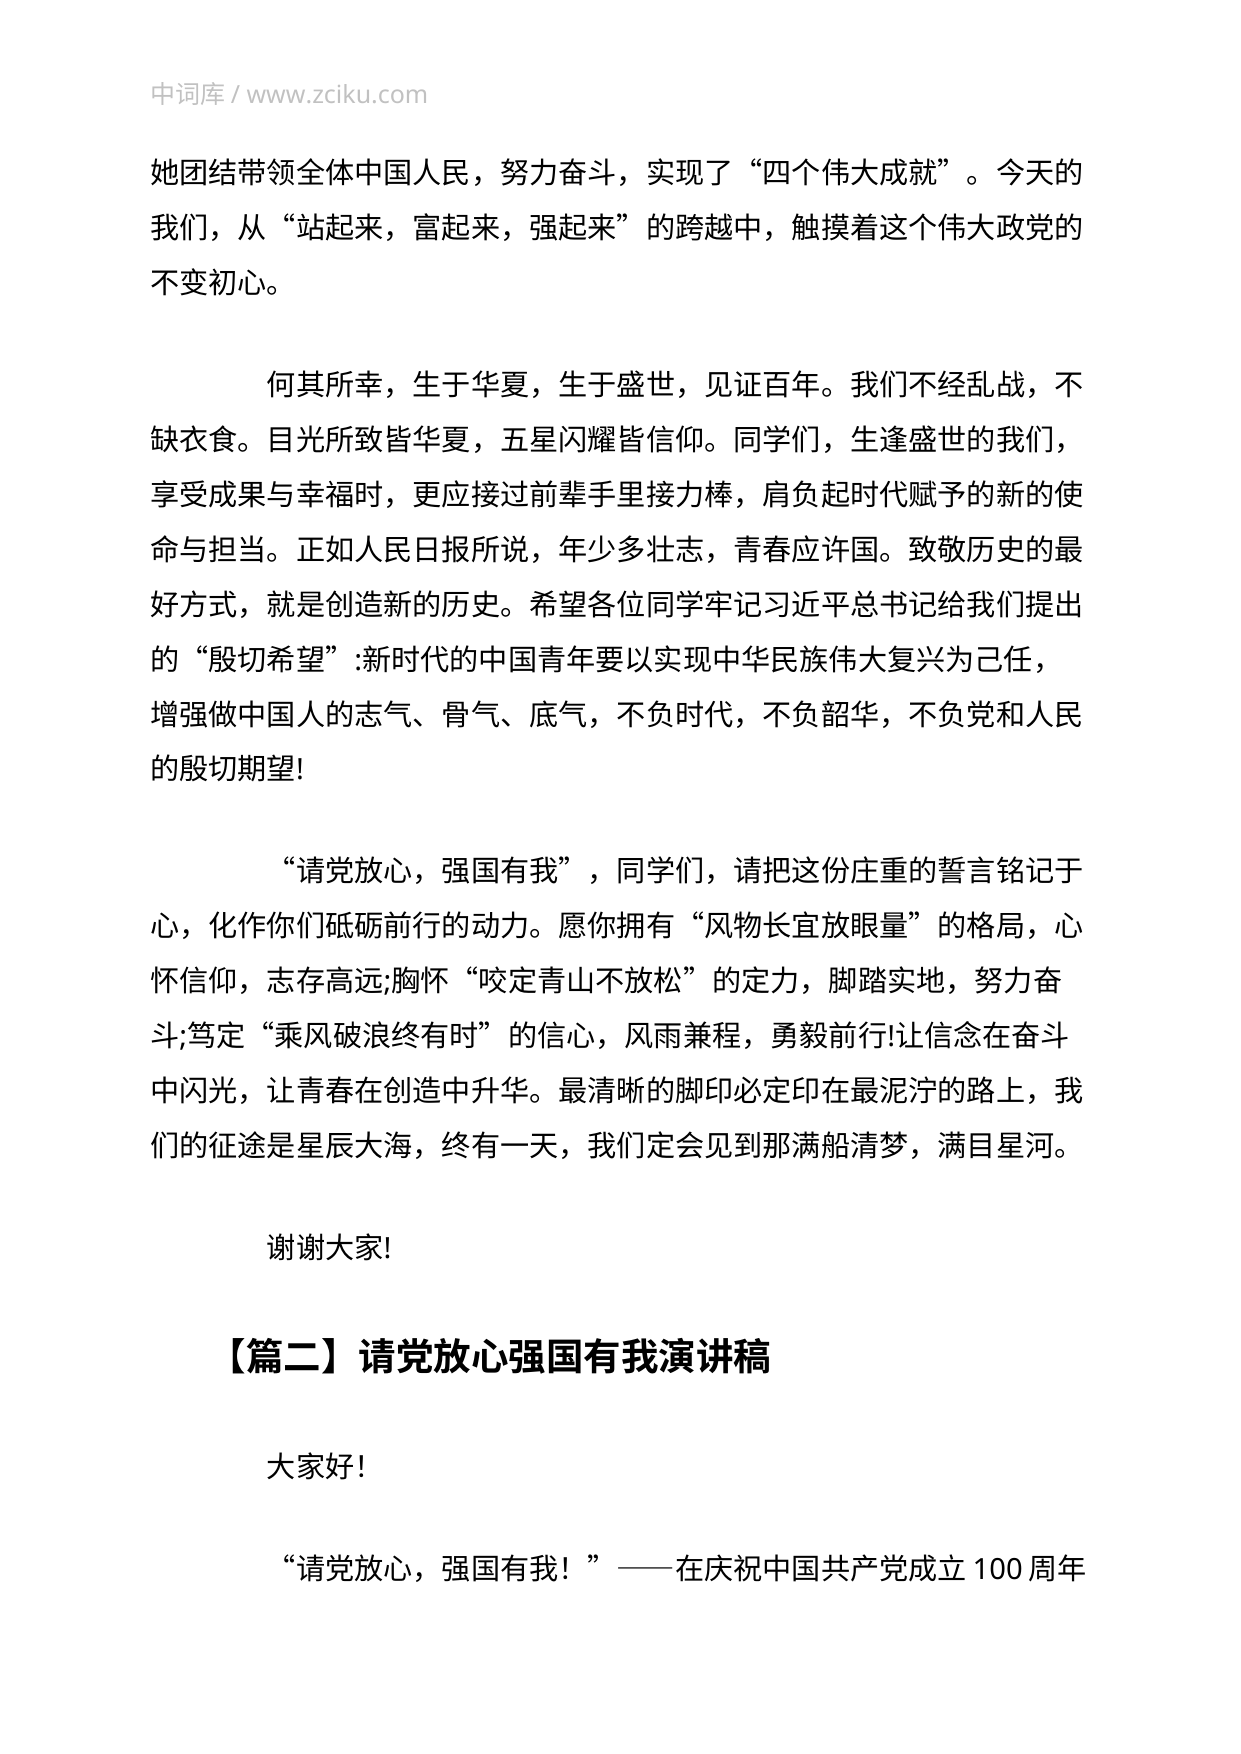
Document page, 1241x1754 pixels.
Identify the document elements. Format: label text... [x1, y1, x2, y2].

text 谢谢大家! [150, 1224, 1090, 1267]
text 何其所幸，生于华夏，生于盛世，见证百年。我们不经乱战，不缺衣食。目光所致皆华夏，五星闪耀皆信仰。同学们，生逢盛世的我们，享受成果与幸福时，更应接过前辈手里接力棒，肩负起时代赋予的新的使命与担当。正如人民日报所说，年少多壮志，青春应许国。致敬历史的最好方式，就是创造新的历史。希望各位同学牢记习近平总书记给我们提出的“殷切希望”:新时代的中国青年要以实现中华民族伟大复兴为己任，增强做中国人的志气、骨气、底气，不负时代，不负韶华，不负党和人民的殷切期望! [150, 362, 1090, 788]
text “请党放心，强国有我”，同学们，请把这份庄重的誓言铭记于心，化作你们砥砺前行的动力。愿你拥有“风物长宜放眼量”的格局，心怀信仰，志存高远;胸怀“咬定青山不放松”的定力，脚踏实地，努力奋斗;笃定“乘风破浪终有时”的信心，风雨兼程，勇毅前行!让信念在奋斗中闪光，让青春在创造中升华。最清晰的脚印必定印在最泥泞的路上，我们的征途是星辰大海，终有一天，我们定会见到那满船清梦，满目星河。 [150, 848, 1090, 1165]
text 【篇二】请党放心强国有我演讲稿 [150, 1326, 1090, 1381]
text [150, 150, 1090, 302]
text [150, 1546, 1090, 1588]
text 大家好！ [150, 1444, 1090, 1486]
